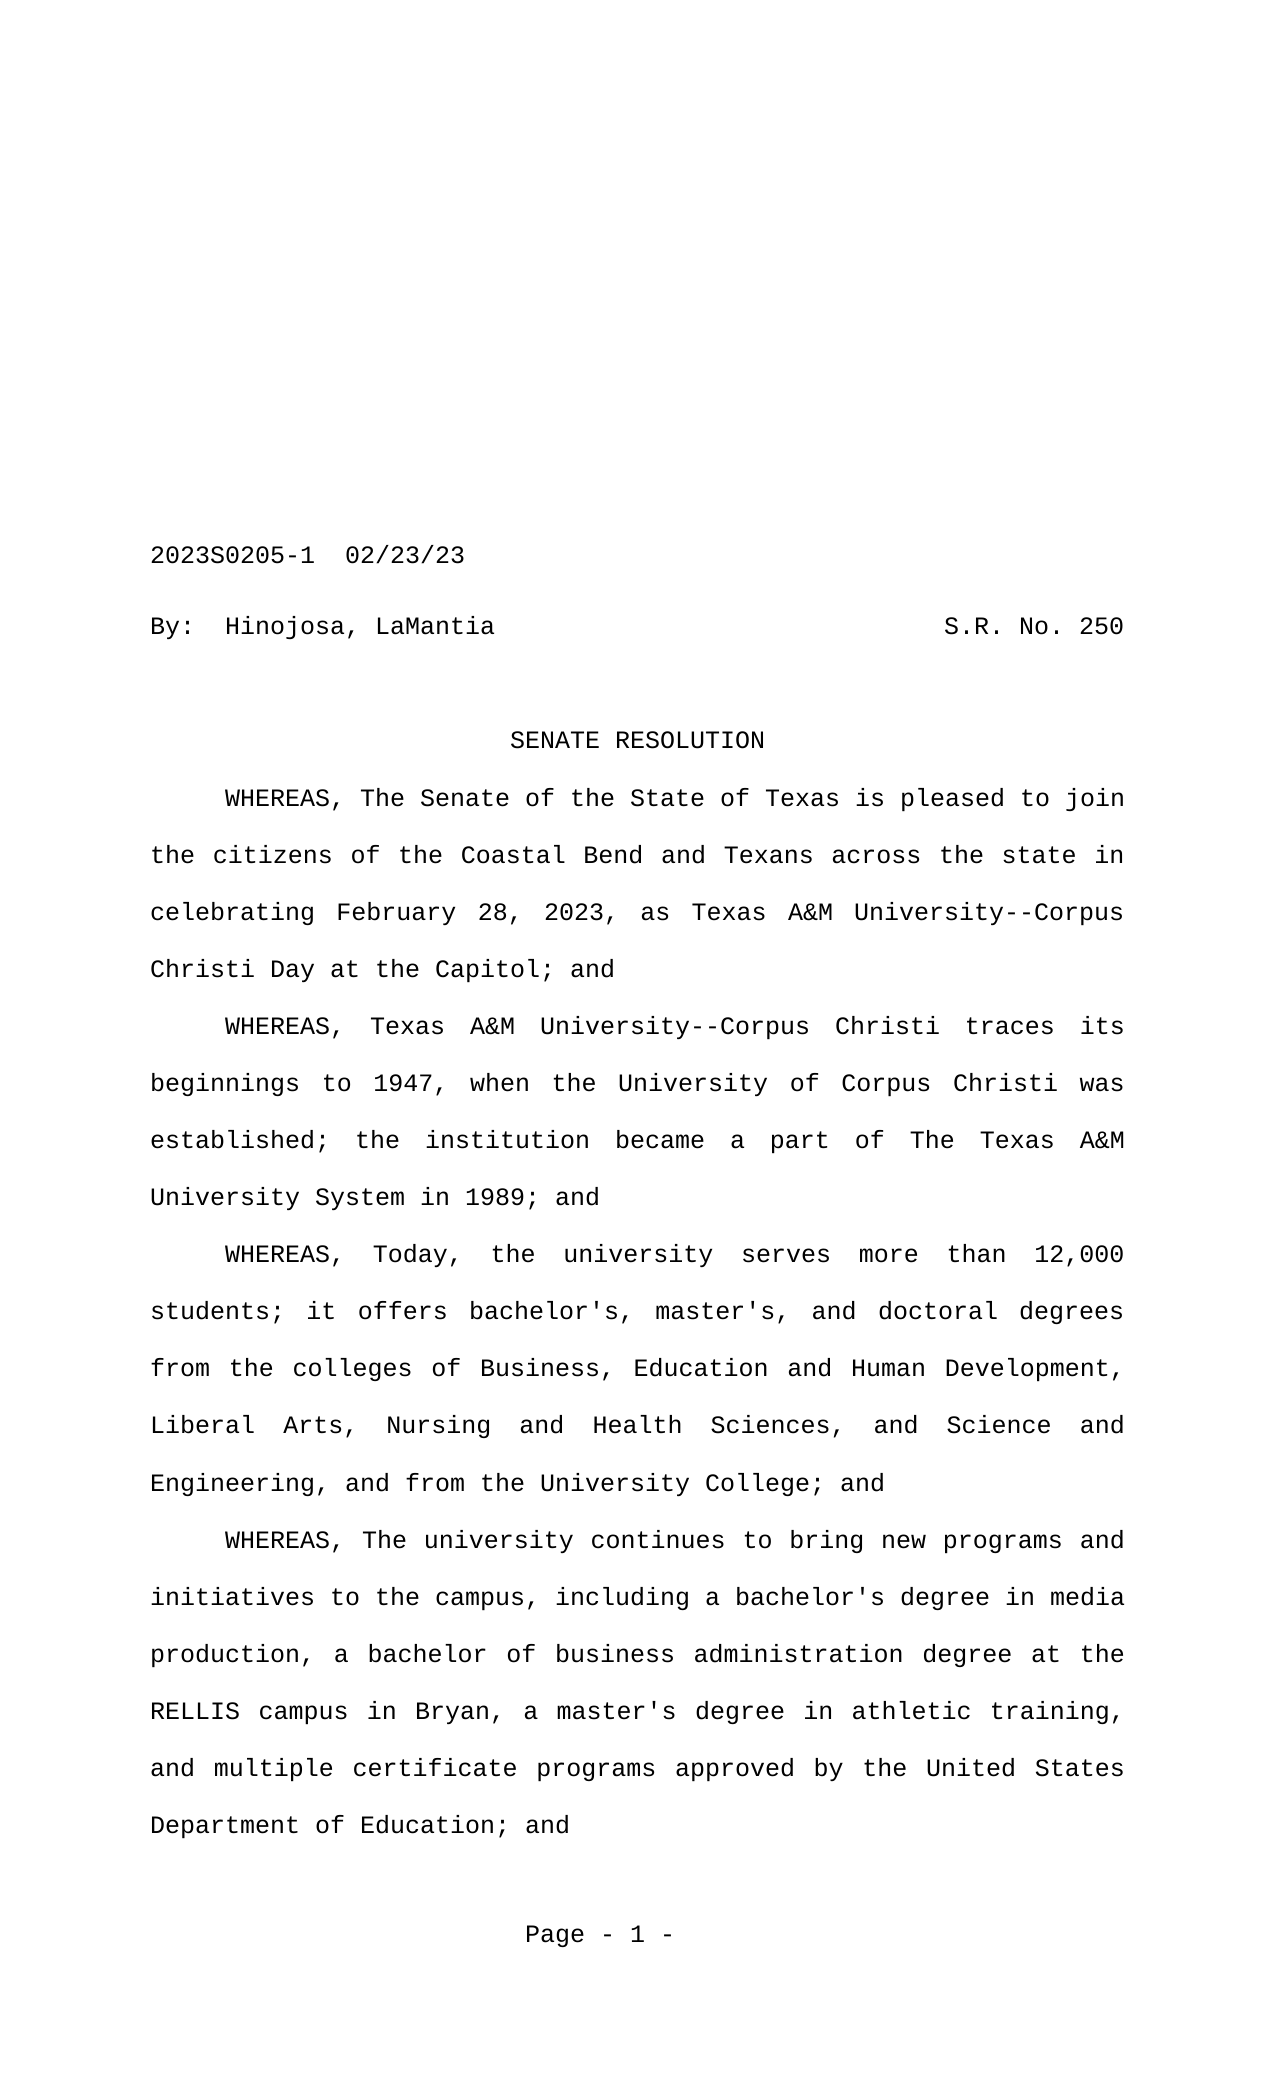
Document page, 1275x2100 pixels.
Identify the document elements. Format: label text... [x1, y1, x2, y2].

text SENATE RESOLUTION [150, 728, 1125, 756]
text WHEREAS, The Senate of the State of Texas is pleased to join the citizens of the Coastal Bend and Texans across the state in celebrating February 28, 2023, as Texas A&M University--Corpus Christi Day at the Capitol; and [150, 785, 1125, 985]
text WHEREAS, Today, the university serves more than 12,000 students; it offers bachelor's, master's, and doctoral degrees from the colleges of Business, Education and Human Development, Liberal Arts, Nursing and Health Sciences, and Science and Engineering, and from the University College; and [150, 1242, 1125, 1498]
text WHEREAS, Texas A&M University--Corpus Christi traces its beginnings to 1947, when the University of Corpus Christi was established; the institution became a part of The Texas A&M University System in 1989; and [150, 1013, 1125, 1213]
text 2023S0205-1 02/23/23 [150, 542, 1125, 571]
text WHEREAS, The university continues to bring new programs and initiatives to the campus, including a bachelor's degree in media production, a bachelor of business administration degree at the RELLIS campus in Bryan, a master's degree in athletic training, and multiple certificate programs approved by the United States Department of Education; and [150, 1527, 1125, 1841]
text By: Hinojosa, LaMantia S.R. No. 250 [150, 614, 1125, 642]
